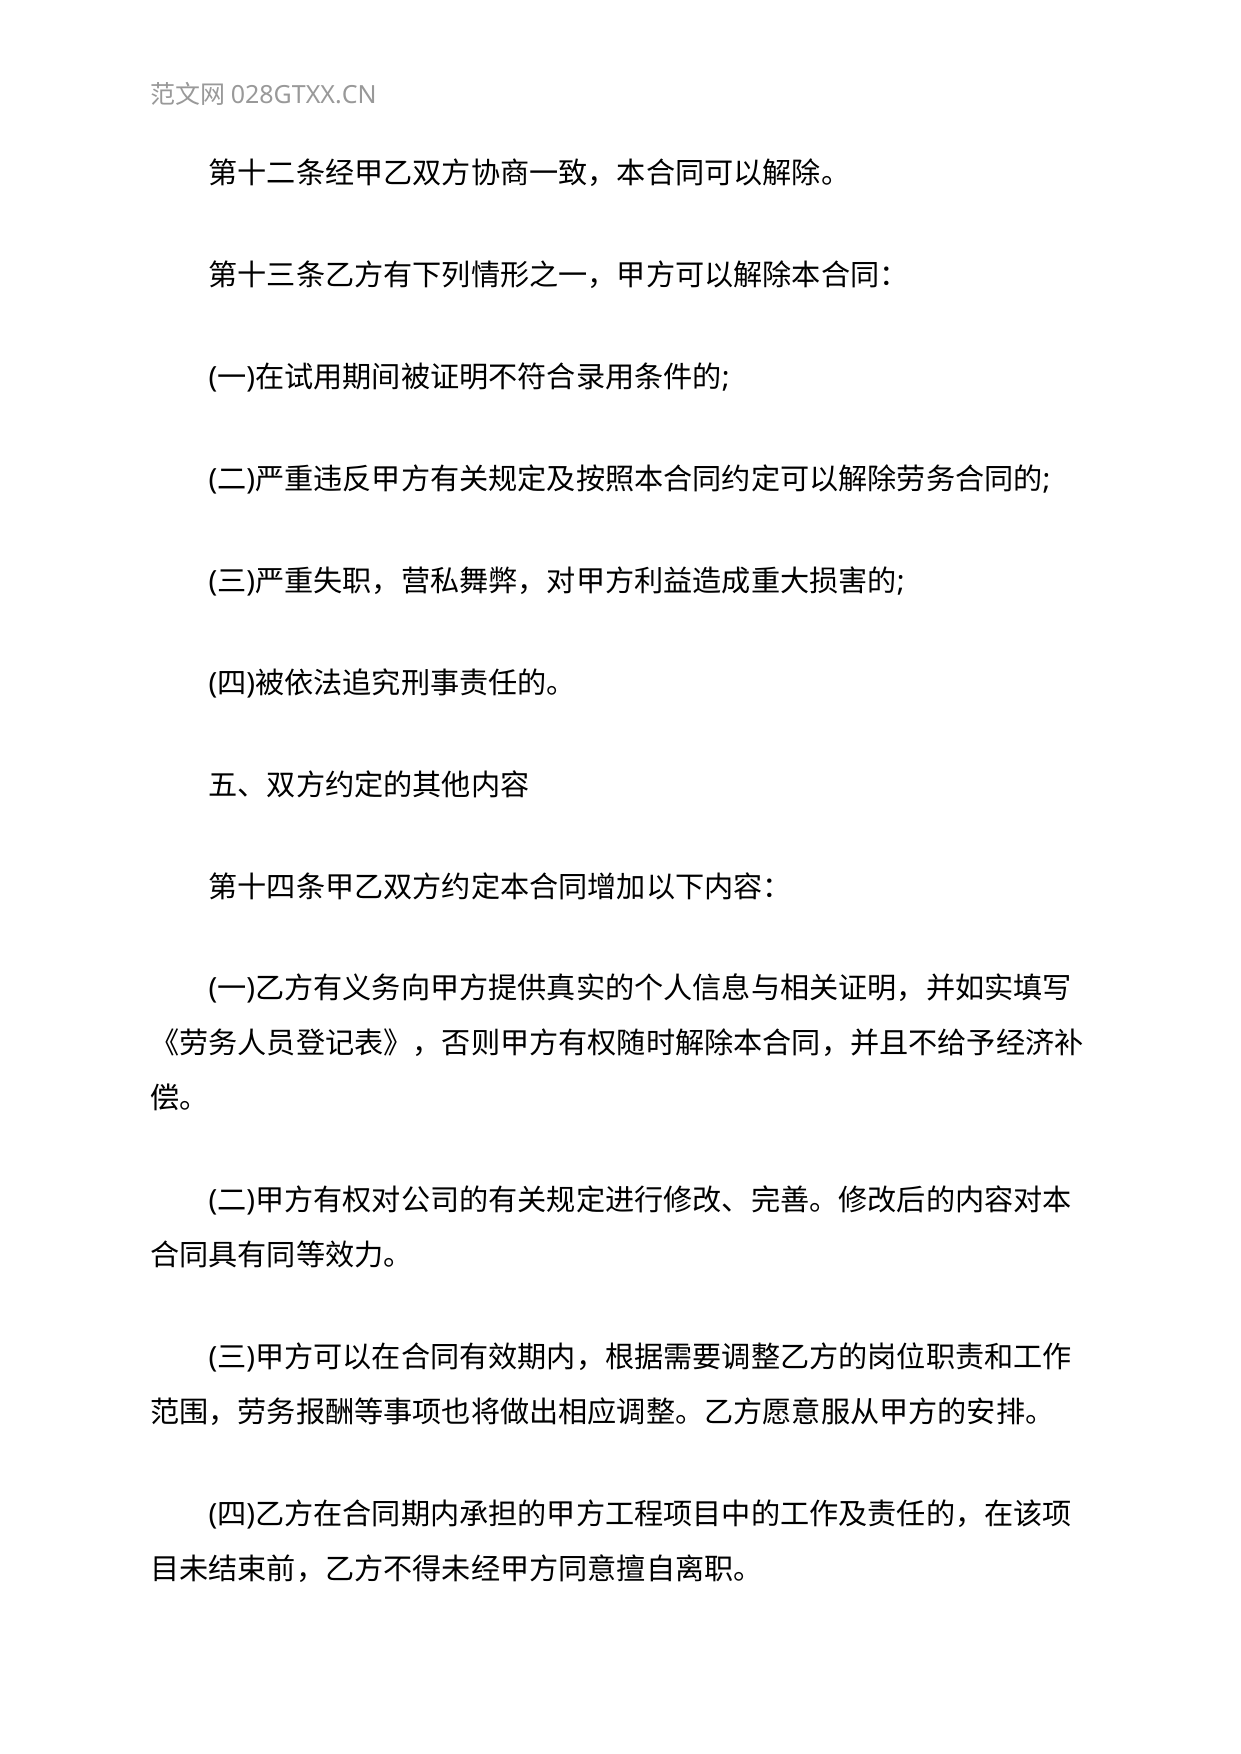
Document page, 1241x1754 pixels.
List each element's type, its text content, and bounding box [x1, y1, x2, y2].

text (一)乙方有义务向甲方提供真实的个人信息与相关证明，并如实填写《劳务人员登记表》，否则甲方有权随时解除本合同，并且不给予经济补偿。 [150, 965, 1090, 1117]
text (二)甲方有权对公司的有关规定进行修改、完善。修改后的内容对本合同具有同等效力。 [150, 1177, 1090, 1274]
text (四)被依法追究刑事责任的。 [150, 659, 1090, 702]
text (三)甲方可以在合同有效期内，根据需要调整乙方的岗位职责和工作范围，劳务报酬等事项也将做出相应调整。乙方愿意服从甲方的安排。 [150, 1333, 1090, 1431]
text (二)严重违反甲方有关规定及按照本合同约定可以解除劳务合同的; [150, 456, 1090, 498]
text (三)严重失职，营私舞弊，对甲方利益造成重大损害的; [150, 557, 1090, 600]
text (四)乙方在合同期内承担的甲方工程项目中的工作及责任的，在该项目未结束前，乙方不得未经甲方同意擅自离职。 [150, 1490, 1090, 1587]
text (一)在试用期间被证明不符合录用条件的; [150, 353, 1090, 396]
text 第十三条乙方有下列情形之一，甲方可以解除本合同： [150, 252, 1090, 294]
text 五、双方约定的其他内容 [150, 761, 1090, 804]
text 第十二条经甲乙双方协商一致，本合同可以解除。 [150, 150, 1090, 192]
text 第十四条甲乙双方约定本合同增加以下内容： [150, 863, 1090, 906]
